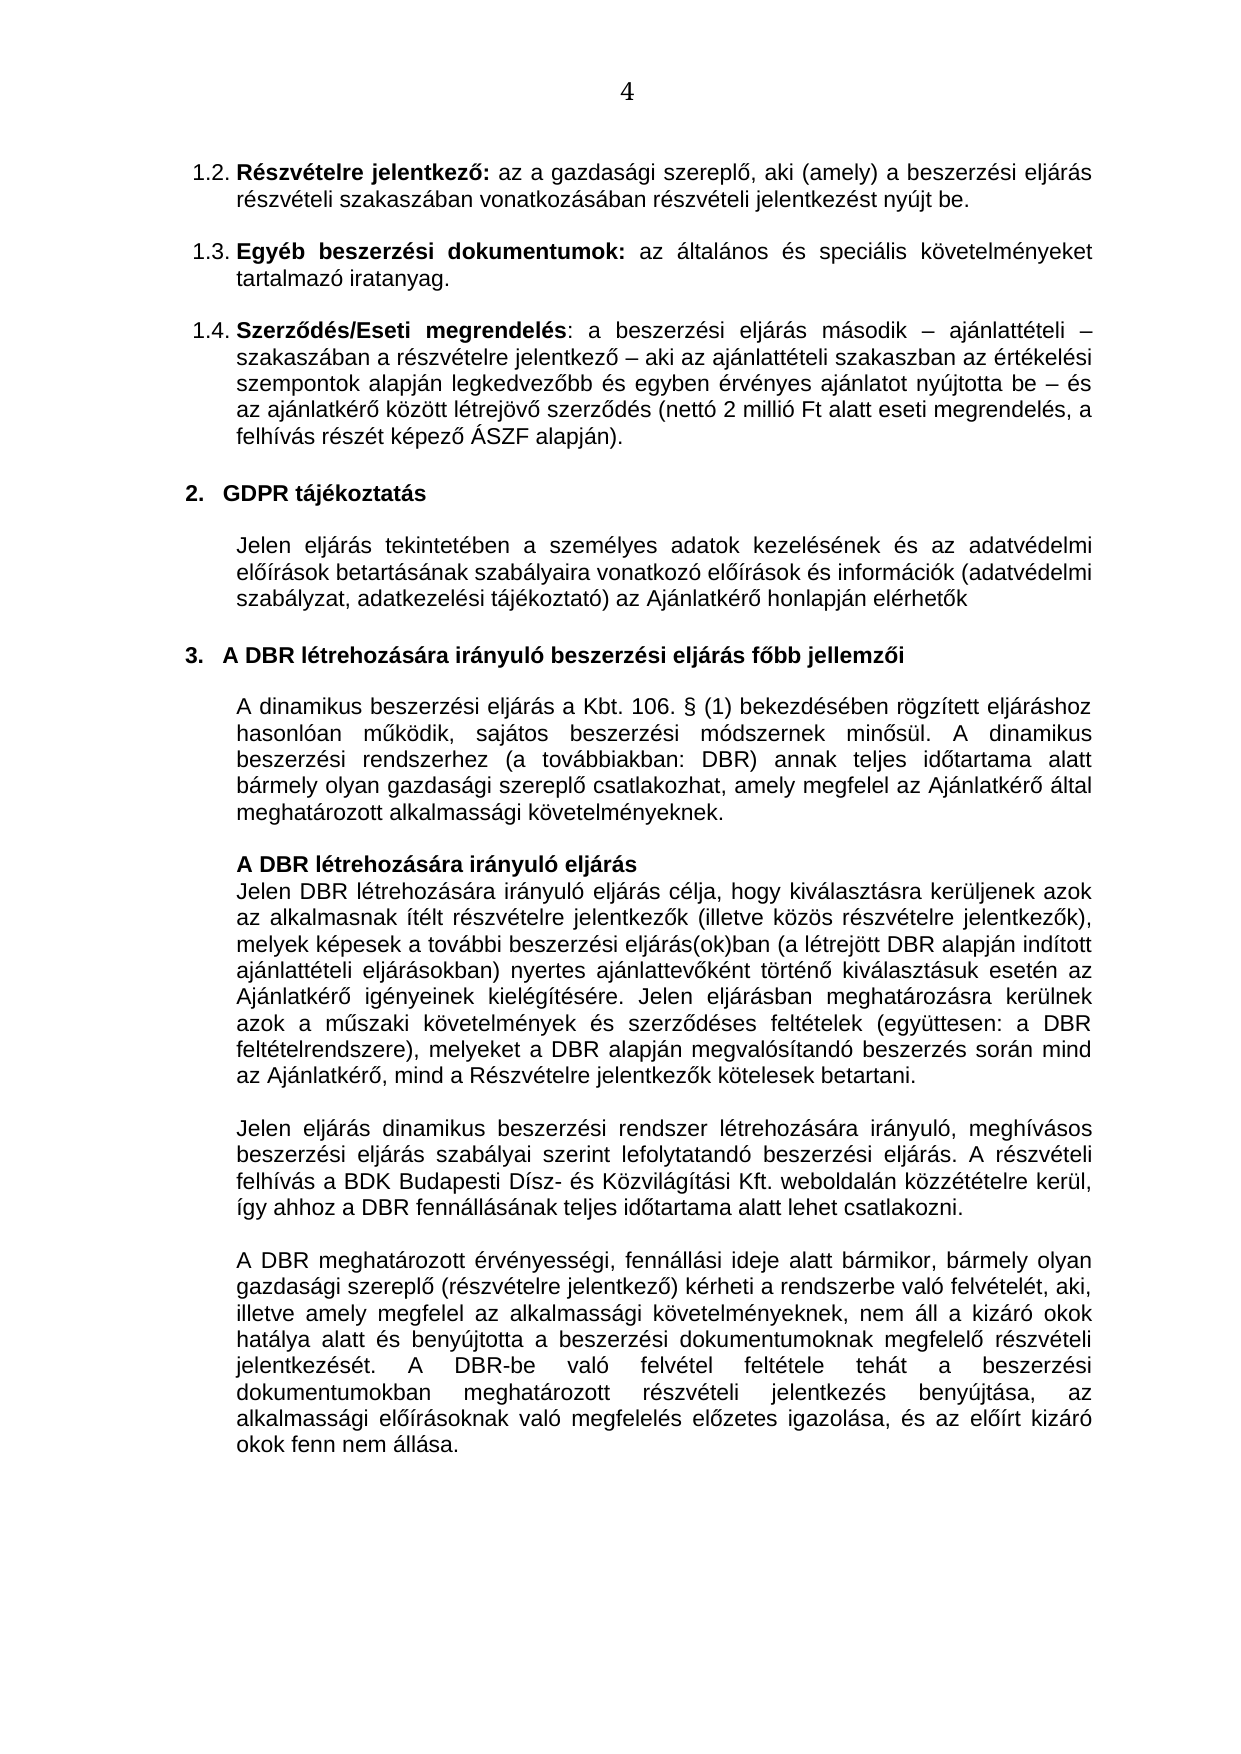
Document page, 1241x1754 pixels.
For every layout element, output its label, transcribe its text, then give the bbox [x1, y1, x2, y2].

text Jelen eljárás dinamikus beszerzési rendszer létrehozására irányuló, meghívásos beszerzési eljárás szabályai szerint lefolytatandó beszerzési eljárás. A részvételi felhívás a BDK Budapesti Dísz- és Közvilágítási Kft. weboldalán közzétételre kerül, így ahhoz a DBR fennállásának teljes időtartama alatt lehet csatlakozni. [236, 1115, 1093, 1220]
subtitle A DBR létrehozására irányuló beszerzési eljárás főbb jellemzői [185, 642, 1093, 668]
text Jelen DBR létrehozására irányuló eljárás célja, hogy kiválasztásra kerüljenek azok az alkalmasnak ítélt részvételre jelentkezők (illetve közös részvételre jelentkezők), melyek képesek a további beszerzési eljárás(ok)ban (a létrejött DBR alapján indított ajánlattételi eljárásokban) nyertes ajánlattevőként történő kiválasztásuk esetén az Ajánlatkérő igényeinek kielégítésére. Jelen eljárásban meghatározásra kerülnek azok a műszaki követelmények és szerződéses feltételek (együttesen: a DBR feltételrendszere), melyeket a DBR alapján megvalósítandó beszerzés során mind az Ajánlatkérő, mind a Részvételre jelentkezők kötelesek betartani. [236, 878, 1093, 1089]
list Szerződés/Eseti megrendelés: a beszerzési eljárás második – ajánlattételi – szakaszában a részvételre jelentkező – aki az ajánlattételi szakaszban az értékelési szempontok alapján legkedvezőbb és egyben érvényes ajánlatot nyújtotta be – és az ajánlatkérő között létrejövő szerződés (nettó 2 millió Ft alatt eseti megrendelés, a felhívás részét képező ÁSZF alapján). [192, 317, 1093, 449]
list Egyéb beszerzési dokumentumok: az általános és speciális követelményeket tartalmazó iratanyag. [192, 238, 1093, 291]
text A dinamikus beszerzési eljárás a Kbt. 106. § (1) bekezdésében rögzített eljáráshoz hasonlóan működik, sajátos beszerzési módszernek minősül. A dinamikus beszerzési rendszerhez (a továbbiakban: DBR) annak teljes időtartama alatt bármely olyan gazdasági szereplő csatlakozhat, amely megfelel az Ajánlatkérő által meghatározott alkalmassági követelményeknek. [236, 693, 1093, 825]
list Részvételre jelentkező: az a gazdasági szereplő, aki (amely) a beszerzési eljárás részvételi szakaszában vonatkozásában részvételi jelentkezést nyújt be. [192, 159, 1093, 212]
text A DBR létrehozására irányuló eljárás [236, 851, 1093, 878]
text Jelen eljárás tekintetében a személyes adatok kezelésének és az adatvédelmi előírások betartásának szabályaira vonatkozó előírások és információk (adatvédelmi szabályzat, adatkezelési tájékoztató) az Ajánlatkérő honlapján elérhetők [236, 532, 1093, 611]
subtitle GDPR tájékoztatás [185, 480, 1093, 506]
text A DBR meghatározott érvényességi, fennállási ideje alatt bármikor, bármely olyan gazdasági szereplő (részvételre jelentkező) kérheti a rendszerbe való felvételét, aki, illetve amely megfelel az alkalmassági követelményeknek, nem áll a kizáró okok hatálya alatt és benyújtotta a beszerzési dokumentumoknak megfelelő részvételi jelentkezését. A DBR-be való felvétel feltétele tehát a beszerzési dokumentumokban meghatározott részvételi jelentkezés benyújtása, az alkalmassági előírásoknak való megfelelés előzetes igazolása, és az előírt kizáró okok fenn nem állása. [236, 1247, 1093, 1458]
